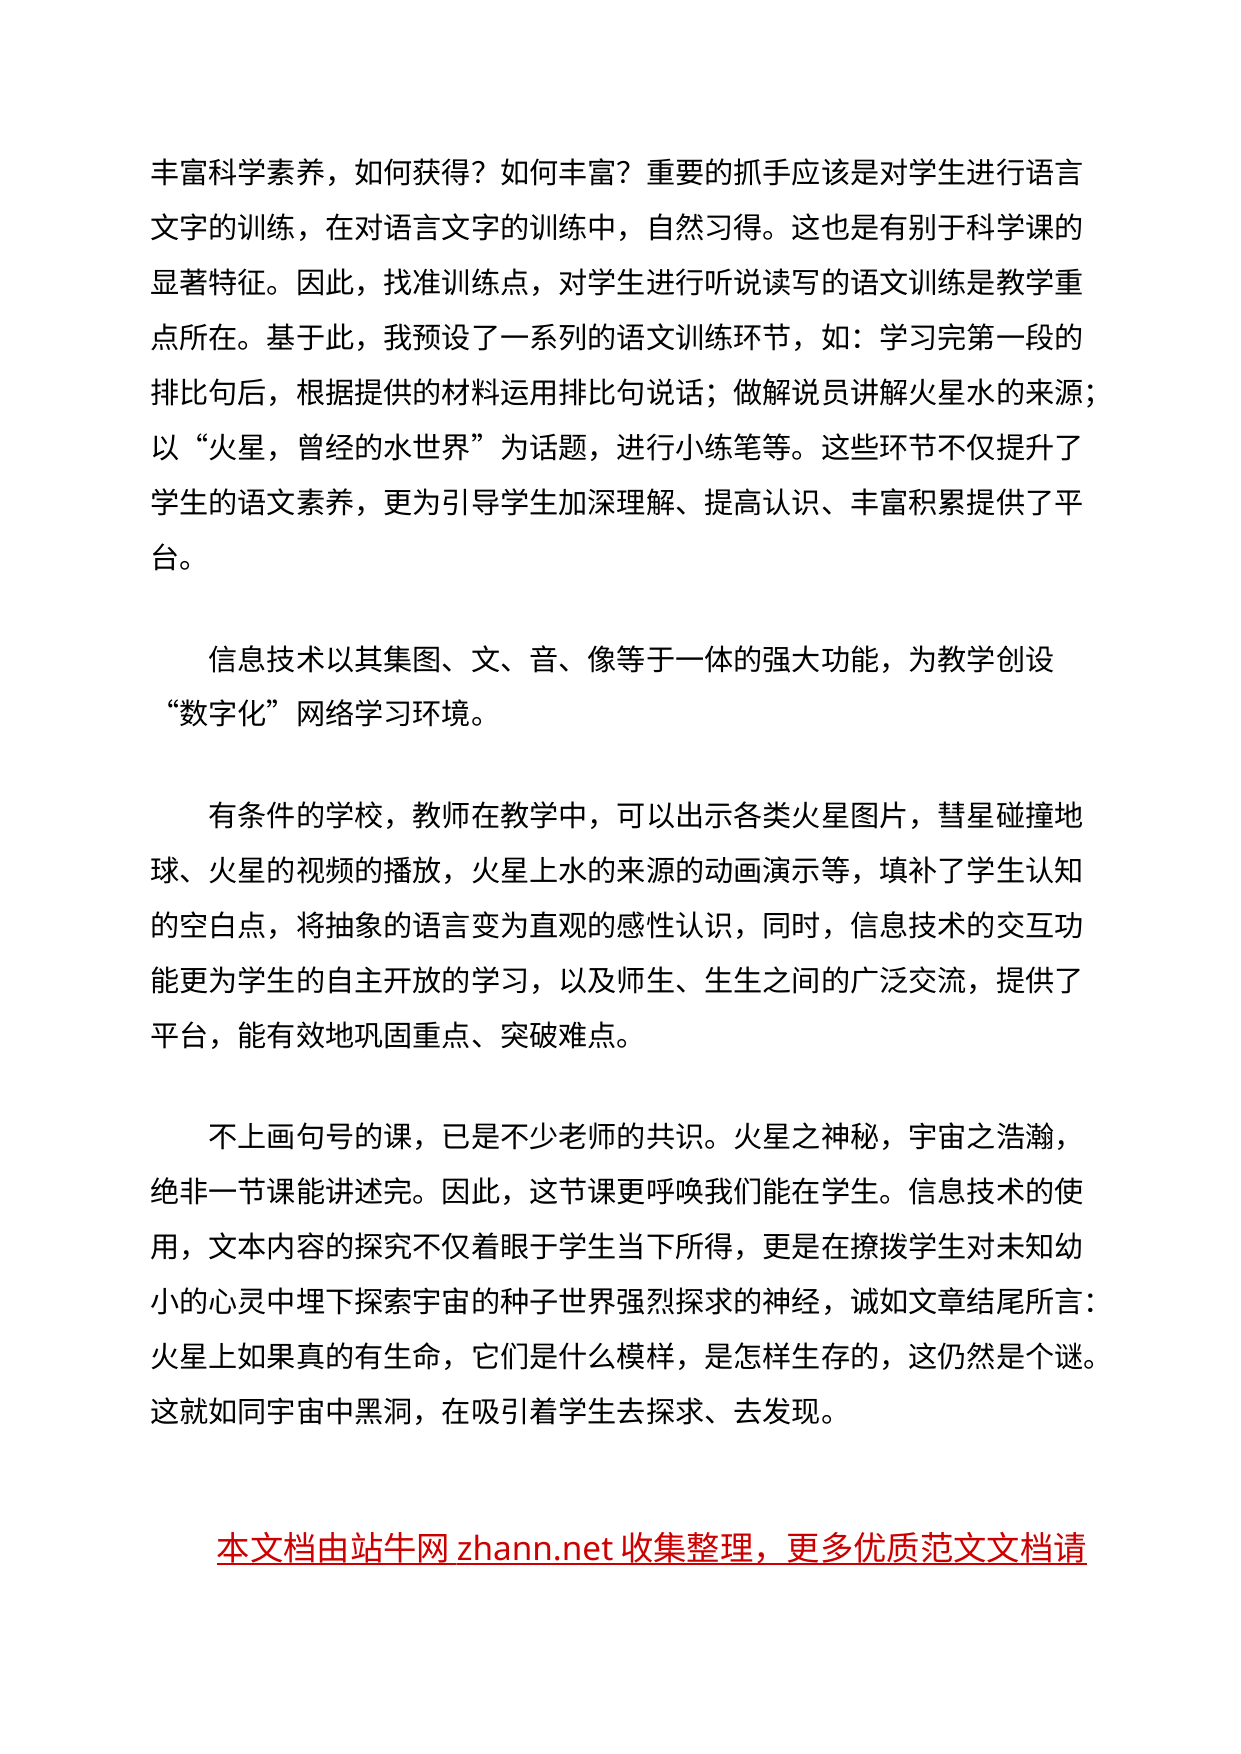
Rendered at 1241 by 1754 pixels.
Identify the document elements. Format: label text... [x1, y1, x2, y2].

text 不上画句号的课，已是不少老师的共识。火星之神秘，宇宙之浩瀚，绝非一节课能讲述完。因此，这节课更呼唤我们能在学生。信息技术的使用，文本内容的探究不仅着眼于学生当下所得，更是在撩拨学生对未知幼小的心灵中埋下探索宇宙的种子世界强烈探求的神经，诚如文章结尾所言：火星上如果真的有生命，它们是什么模样，是怎样生存的，这仍然是个谜。这就如同宇宙中黑洞，在吸引着学生去探求、去发现。 [150, 1114, 1090, 1431]
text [150, 150, 1090, 577]
text 有条件的学校，教师在教学中，可以出示各类火星图片，彗星碰撞地球、火星的视频的播放，火星上水的来源的动画演示等，填补了学生认知的空白点，将抽象的语言变为直观的感性认识，同时，信息技术的交互功能更为学生的自主开放的学习，以及师生、生生之间的广泛交流，提供了平台，能有效地巩固重点、突破难点。 [150, 793, 1090, 1054]
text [150, 1522, 1090, 1570]
text 信息技术以其集图、文、音、像等于一体的强大功能，为教学创设“数字化”网络学习环境。 [150, 636, 1090, 733]
